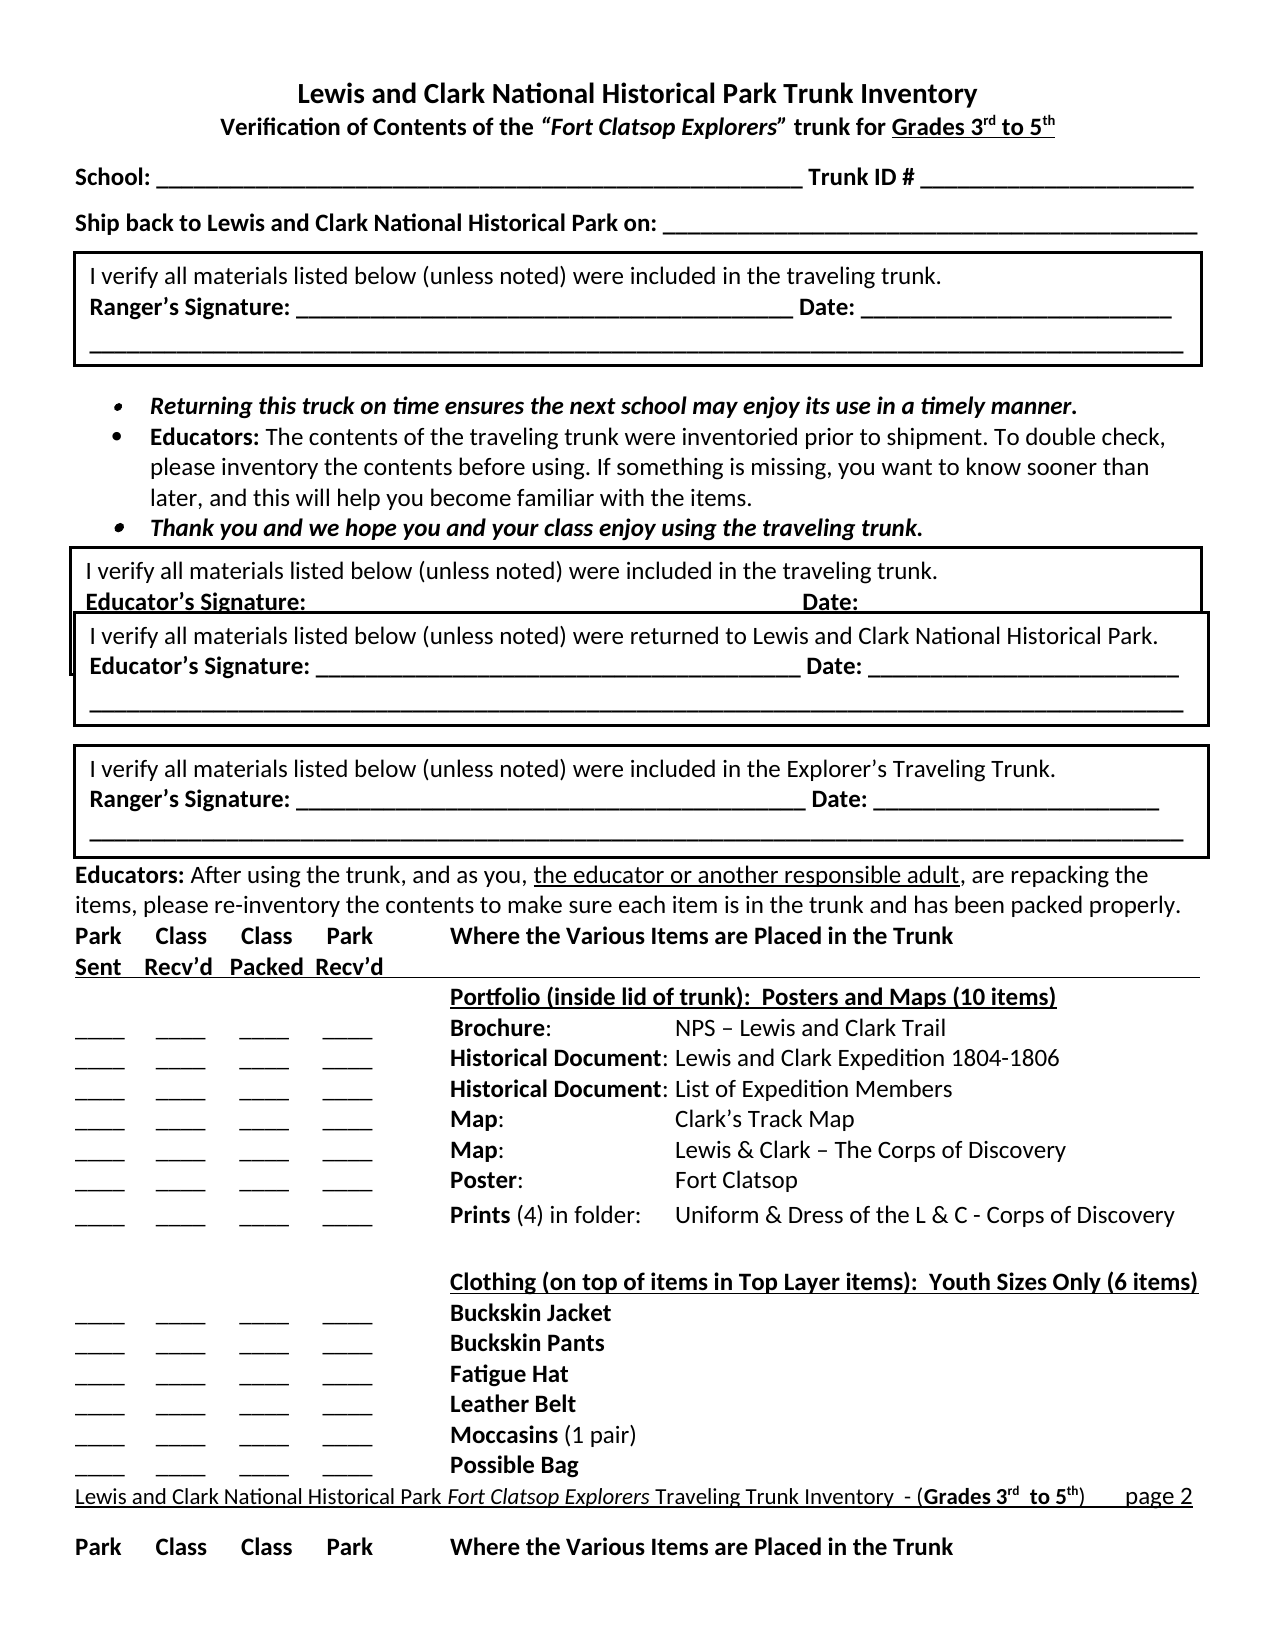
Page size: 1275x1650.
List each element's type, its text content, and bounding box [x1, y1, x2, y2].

text Ship back to Lewis and Clark National Historical Park on: ___________________________________________ [75, 207, 1200, 238]
text Portfolio (inside lid of trunk): Posters and Maps (10 items) [375, 981, 1200, 1012]
text Verification of Contents of the “Fort Clatsop Explorers” trunk for Grades 3rd to 5th [75, 111, 1200, 141]
text Lewis and Clark National Historical Park Fort Clatsop Explorers Traveling Trunk Inventory - (Grades 3rd to 5th) page 2 [75, 1480, 1200, 1511]
text ____ ____ ____ ____ Buckskin Pants [75, 1328, 1200, 1358]
text ____ ____ ____ ____ Historical Document: Lewis and Clark Expedition 1804-1806 [75, 1042, 1200, 1073]
text ____ ____ ____ ____ Poster: Fort Clatsop [75, 1164, 1200, 1195]
list Thank you and we hope you and your class enjoy using the traveling trunk. [112, 512, 1200, 543]
list Educators: The contents of the traveling trunk were inventoried prior to shipment. To double check, please inventory the contents before using. If something is missing, you want to know sooner than later, and this will help you become familiar with the items. [112, 421, 1200, 512]
list Returning this truck on time ensures the next school may enjoy its use in a timely manner. [112, 253, 1200, 421]
text Sent Recv’d Packed Recv’d [75, 951, 1200, 977]
text ____ ____ ____ ____ Brochure: NPS – Lewis and Clark Trail [75, 1012, 1200, 1042]
text ____ ____ ____ ____ Prints (4) in folder: Uniform & Dress of the L & C - Corps of Discovery [75, 1199, 1200, 1230]
text Educators: After using the trunk, and as you, the educator or another responsible adult, are repacking the items, please re-inventory the contents to make sure each item is in the trunk and has been packed properly. [75, 859, 1200, 920]
text ____ ____ ____ ____ Possible Bag [75, 1450, 1200, 1480]
text School: ____________________________________________________ Trunk ID # ______________________ [75, 161, 1200, 192]
text ____ ____ ____ ____ Buckskin Jacket [75, 1297, 1200, 1328]
text Lewis and Clark National Historical Park Trunk Inventory [75, 75, 1200, 111]
text ____ ____ ____ ____ Map: Lewis & Clark – The Corps of Discovery [75, 1134, 1200, 1164]
text ____ ____ ____ ____ Map: Clark’s Track Map [75, 1103, 1200, 1134]
text ____ ____ ____ ____ Fatigue Hat [75, 1358, 1200, 1389]
text Educators: After using the trunk, and as you, the educator or another responsible adult, are repacking the items, please re-inventory the contents to make sure each item is in the trunk and has been packed properly. [75, 543, 1200, 744]
text Park Class Class Park Where the Various Items are Placed in the Trunk [75, 920, 1200, 951]
text Park Class Class Park Where the Various Items are Placed in the Trunk [75, 1531, 1200, 1562]
text ____ ____ ____ ____ Historical Document: List of Expedition Members [75, 1073, 1200, 1103]
text ____ ____ ____ ____ Moccasins (1 pair) [75, 1419, 1200, 1450]
text ____ ____ ____ ____ Leather Belt [75, 1389, 1200, 1419]
text Clothing (on top of items in Top Layer items): Youth Sizes Only (6 items) [375, 1267, 1200, 1297]
